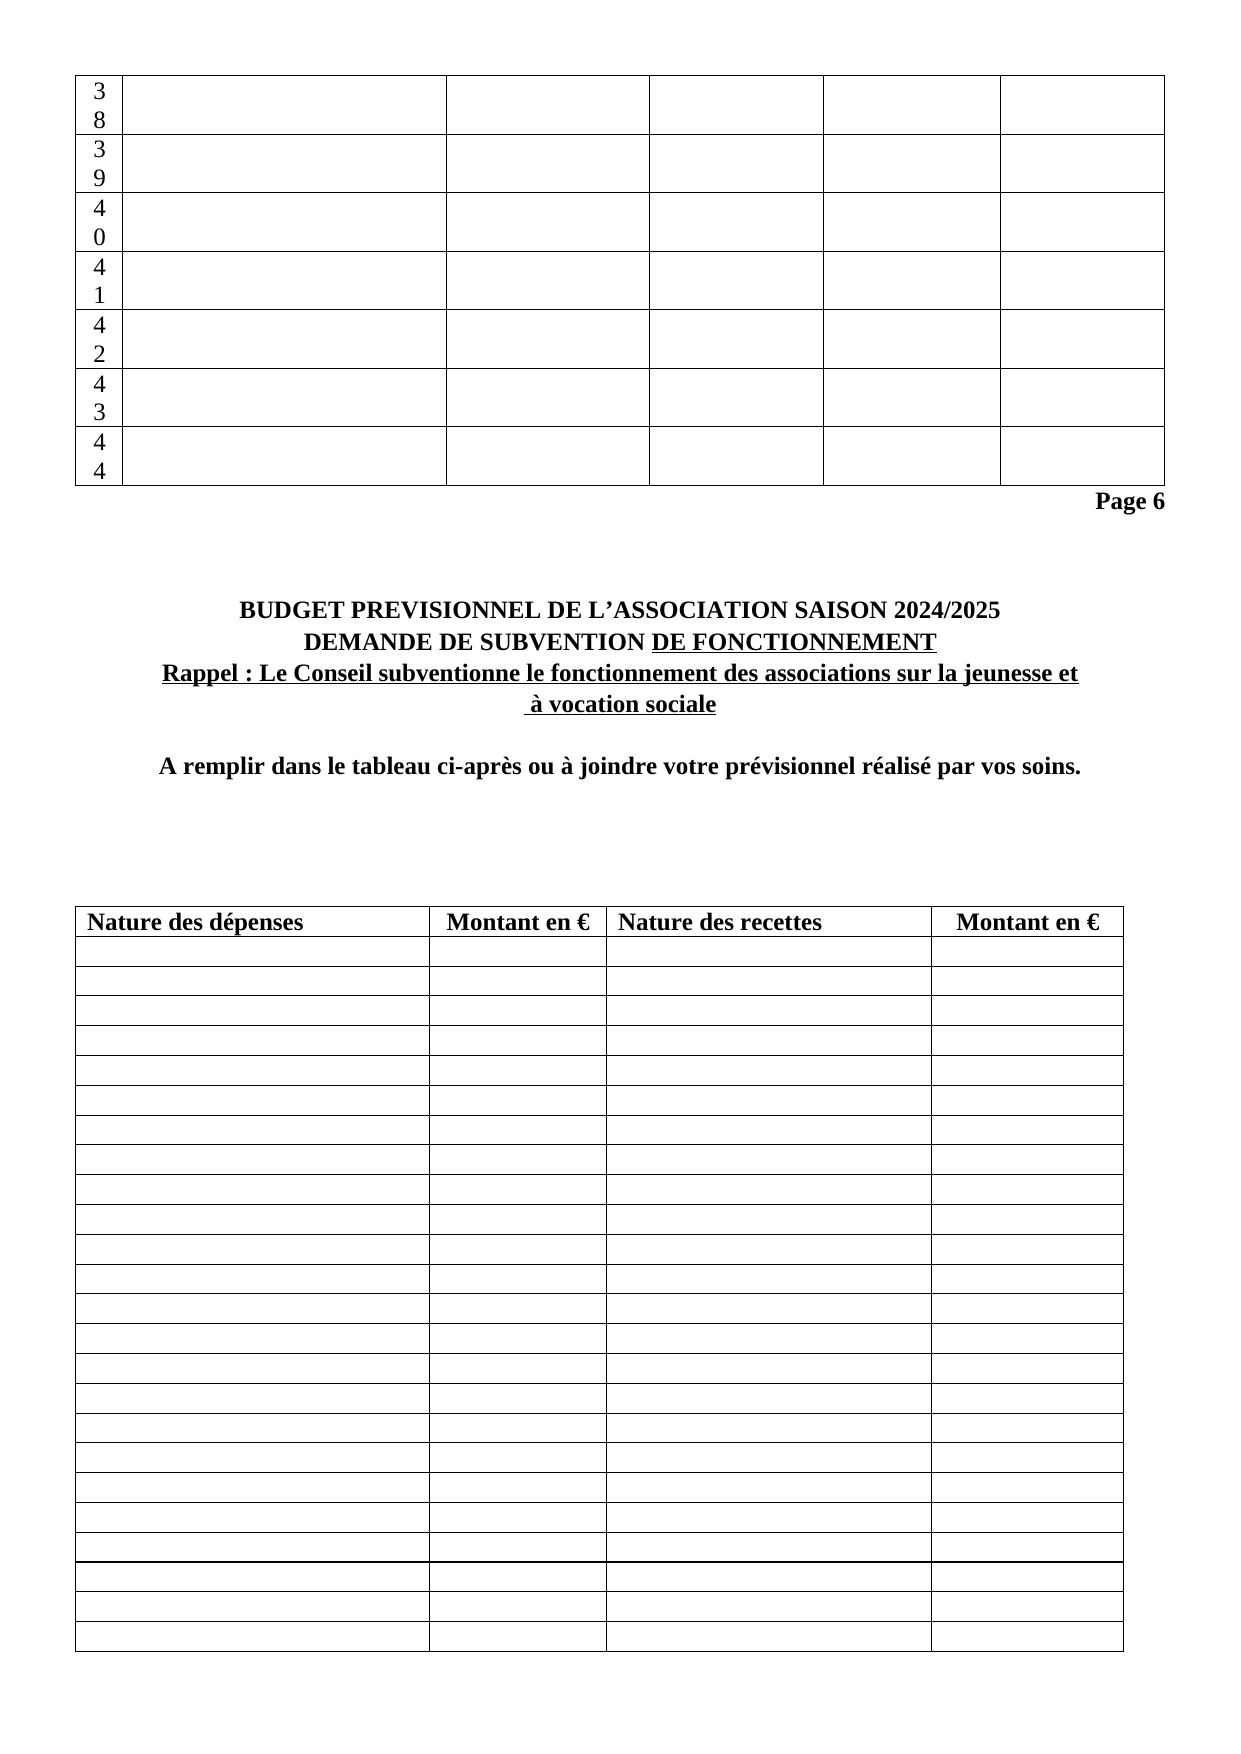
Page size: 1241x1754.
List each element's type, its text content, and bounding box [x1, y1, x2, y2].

table_cell [76, 1175, 429, 1204]
table_cell [932, 1622, 1123, 1651]
table_cell [607, 1533, 931, 1561]
table_cell [607, 1414, 931, 1442]
table_cell [607, 996, 931, 1025]
table_cell [650, 193, 823, 251]
table_cell [123, 252, 446, 309]
table_cell [430, 1533, 606, 1561]
table_cell [430, 1056, 606, 1085]
table_cell [932, 1563, 1123, 1591]
table_cell [650, 427, 823, 485]
text DEMANDE DE SUBVENTION DE FONCTIONNEMENT [75, 627, 1165, 655]
table_cell [430, 1414, 606, 1442]
table_cell [824, 252, 1000, 309]
table_cell [607, 1324, 931, 1353]
table_cell [76, 1533, 429, 1561]
table_cell [607, 1473, 931, 1502]
table_cell [932, 1056, 1123, 1085]
table_cell [1001, 252, 1164, 309]
table_cell [76, 1384, 429, 1412]
table_cell [607, 1175, 931, 1204]
table_cell [76, 1145, 429, 1174]
table_cell [430, 1026, 606, 1055]
table_cell [76, 1235, 429, 1263]
table_cell [76, 1026, 429, 1055]
table_cell [607, 937, 931, 966]
table_cell [76, 1294, 429, 1323]
table_cell [430, 1294, 606, 1323]
table_cell [76, 1056, 429, 1085]
table_cell [650, 252, 823, 309]
table_cell [430, 1205, 606, 1234]
table_cell [607, 1026, 931, 1055]
table_cell [607, 1265, 931, 1293]
table_cell [123, 135, 446, 192]
table_cell [447, 193, 649, 251]
table_cell 38 [76, 76, 122, 133]
table_cell [1001, 427, 1164, 485]
table_cell [447, 427, 649, 485]
table_cell [76, 1473, 429, 1502]
table_cell [932, 1175, 1123, 1204]
table_cell [650, 76, 823, 133]
table_cell [932, 1026, 1123, 1055]
table_cell [932, 1086, 1123, 1114]
table_cell [76, 1592, 429, 1621]
table_cell [123, 427, 446, 485]
table_cell [76, 1414, 429, 1442]
table_cell [76, 1354, 429, 1383]
table_cell [430, 1235, 606, 1263]
table_cell [447, 310, 649, 368]
table_cell [932, 1324, 1123, 1353]
table_cell [123, 369, 446, 426]
table_cell [607, 1592, 931, 1621]
table_cell [932, 937, 1123, 966]
table_cell [607, 1503, 931, 1532]
table_cell [932, 1145, 1123, 1174]
table_cell [650, 135, 823, 192]
table_cell [447, 369, 649, 426]
table_cell [607, 1116, 931, 1144]
table_cell [607, 967, 931, 995]
table_cell [430, 1265, 606, 1293]
table_cell [932, 967, 1123, 995]
table_cell [123, 310, 446, 368]
table_cell [76, 937, 429, 966]
table_cell [1001, 76, 1164, 133]
table_cell [447, 76, 649, 133]
table_cell [824, 135, 1000, 192]
table_cell [76, 1503, 429, 1532]
table_cell [932, 1205, 1123, 1234]
table_cell [430, 1354, 606, 1383]
table_cell [76, 1622, 429, 1651]
table_cell [824, 369, 1000, 426]
table_cell [430, 1324, 606, 1353]
table_cell [76, 1265, 429, 1293]
table_cell [76, 996, 429, 1025]
text BUDGET PREVISIONNEL DE L’ASSOCIATION SAISON 2024/2025 [75, 596, 1165, 624]
table_cell [650, 310, 823, 368]
table_cell [607, 1622, 931, 1651]
table_cell [447, 252, 649, 309]
table_cell [932, 1533, 1123, 1561]
table_cell 41 [76, 252, 122, 309]
table_cell [123, 76, 446, 133]
table_cell [607, 1294, 931, 1323]
table_cell [430, 1175, 606, 1204]
table_cell [430, 1145, 606, 1174]
table_cell [123, 193, 446, 251]
table_cell 42 [76, 310, 122, 368]
table_cell [932, 1294, 1123, 1323]
table_cell [76, 1205, 429, 1234]
table_cell [932, 1592, 1123, 1621]
table_cell [430, 1622, 606, 1651]
text Rappel : Le Conseil subventionne le fonctionnement des associations sur la jeunesse et [75, 658, 1165, 686]
table_cell 44 [76, 427, 122, 485]
table_cell [824, 193, 1000, 251]
table_cell [607, 1384, 931, 1412]
table_cell [932, 1235, 1123, 1263]
table_cell [607, 1145, 931, 1174]
table_cell [430, 937, 606, 966]
table_cell [76, 1563, 429, 1591]
table_cell [430, 1563, 606, 1591]
table_cell 39 [76, 135, 122, 192]
table_cell [932, 1414, 1123, 1442]
table_cell [607, 1205, 931, 1234]
table_cell [76, 1324, 429, 1353]
table_cell [1001, 135, 1164, 192]
table_cell [1001, 310, 1164, 368]
table_cell [932, 1443, 1123, 1472]
table_cell [932, 996, 1123, 1025]
table_header Montant en € [430, 907, 606, 936]
table_header Nature des dépenses [76, 907, 429, 936]
table_cell [607, 1235, 931, 1263]
table_cell [430, 1592, 606, 1621]
table_cell [607, 1443, 931, 1472]
table_cell [447, 135, 649, 192]
table_cell [430, 1384, 606, 1412]
table_cell [430, 1473, 606, 1502]
table_cell [430, 1086, 606, 1114]
table_header Montant en € [932, 907, 1123, 936]
table_cell [76, 1086, 429, 1114]
table_cell [76, 1443, 429, 1472]
table_cell [430, 1443, 606, 1472]
table_cell [932, 1116, 1123, 1144]
table_cell [824, 76, 1000, 133]
text à vocation sociale [75, 689, 1165, 717]
table_cell [607, 1563, 931, 1591]
table_cell [607, 1086, 931, 1114]
table_cell [430, 1503, 606, 1532]
table_cell [430, 996, 606, 1025]
table_cell [932, 1354, 1123, 1383]
table_cell [932, 1473, 1123, 1502]
table_cell [76, 1116, 429, 1144]
table_cell [1001, 369, 1164, 426]
table_cell [607, 1056, 931, 1085]
table_cell [430, 967, 606, 995]
text A remplir dans le tableau ci-après ou à joindre votre prévisionnel réalisé par vos soins. [75, 751, 1165, 779]
table_cell [607, 1354, 931, 1383]
table_cell 40 [76, 193, 122, 251]
table_cell 43 [76, 369, 122, 426]
table_cell [824, 310, 1000, 368]
table_cell [76, 967, 429, 995]
text Page 6 [75, 486, 1165, 514]
table_cell [932, 1384, 1123, 1412]
table_cell [1001, 193, 1164, 251]
table_cell [650, 369, 823, 426]
table_cell [932, 1503, 1123, 1532]
table_cell [824, 427, 1000, 485]
table_cell [932, 1265, 1123, 1293]
table_cell [430, 1116, 606, 1144]
table_header Nature des recettes [607, 907, 931, 936]
